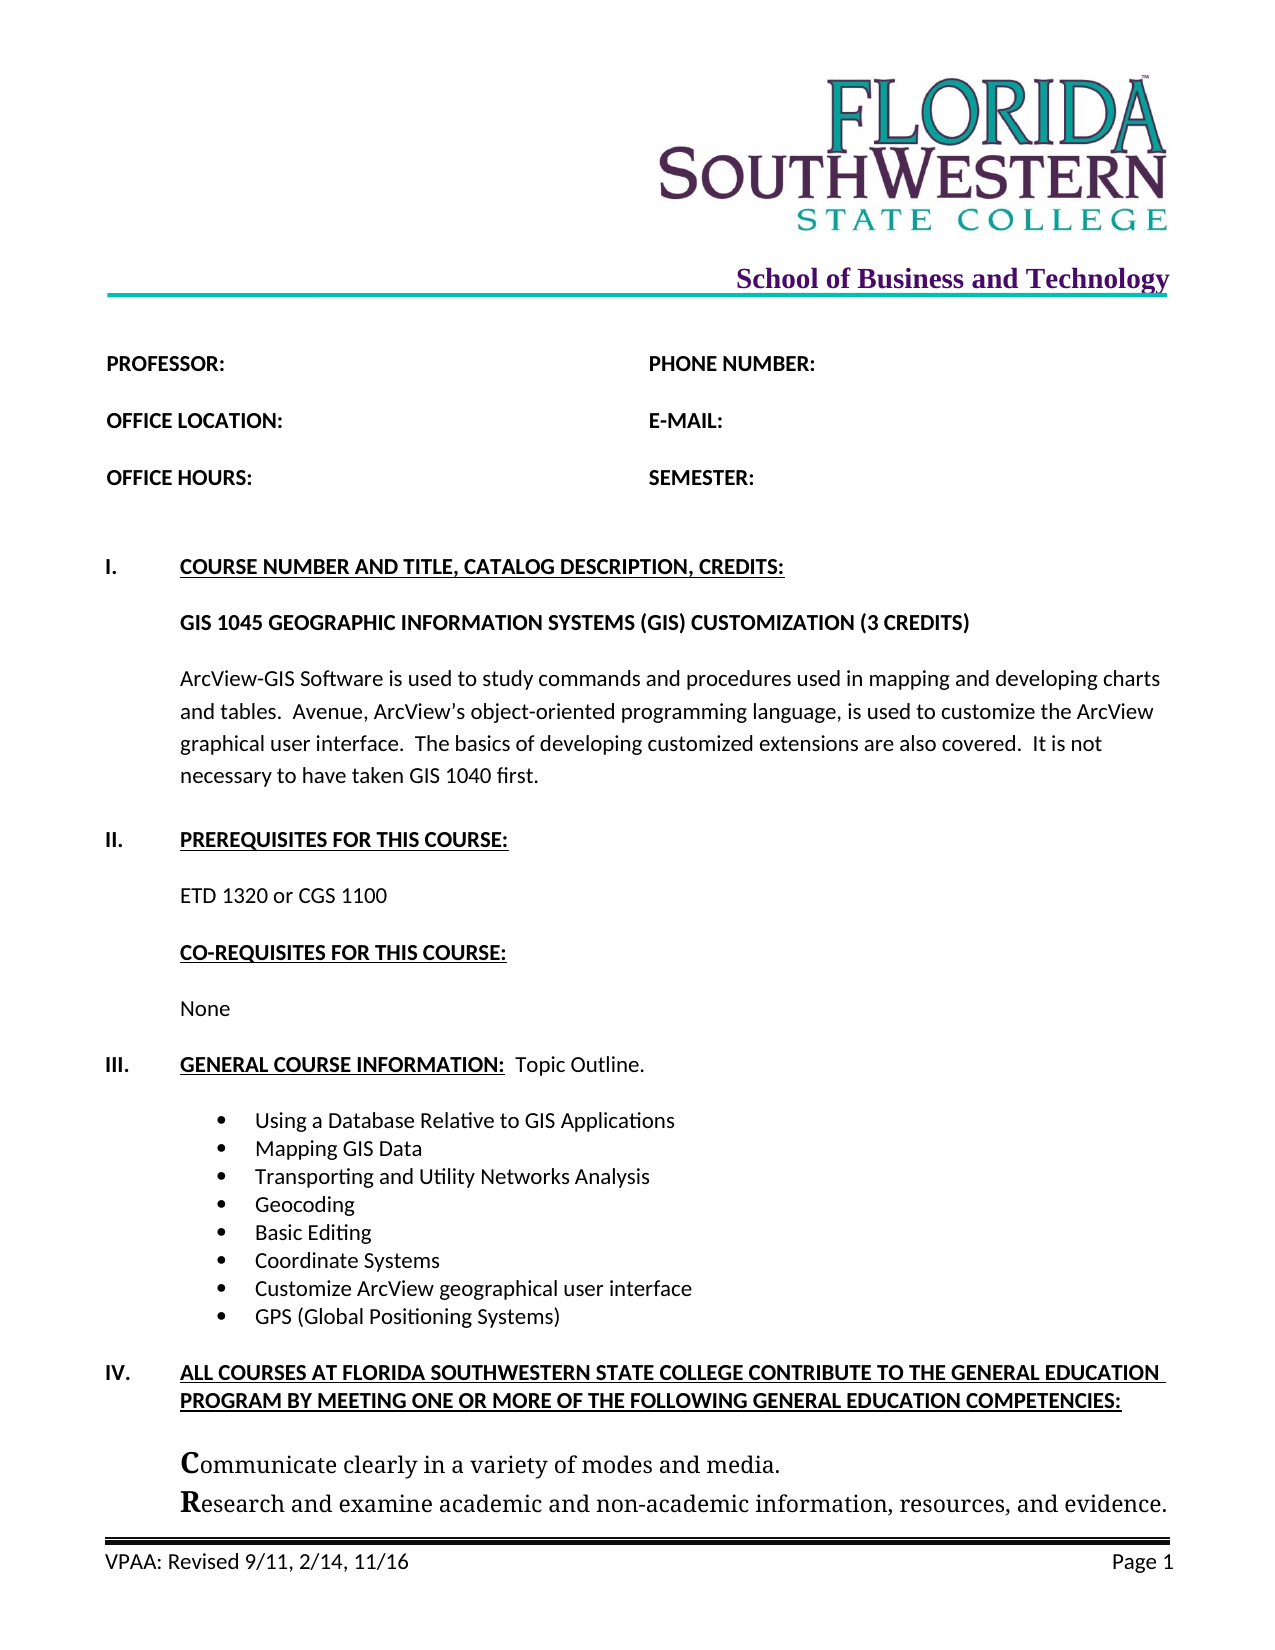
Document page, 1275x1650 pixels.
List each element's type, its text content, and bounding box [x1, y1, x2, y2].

text GIS 1045 GEOGRAPHIC INFORMATION SYSTEMS (GIS) CUSTOMIZATION (3 CREDITS) [180, 608, 1170, 637]
table_cell E-MAIL: [638, 381, 1180, 438]
list PREREQUISITES FOR THIS COURSE: [105, 826, 1170, 853]
list GPS (Global Positioning Systems) [217, 1302, 1179, 1330]
text None [180, 994, 1170, 1022]
table_header PHONE NUMBER: [638, 324, 1180, 381]
list Transporting and Utility Networks Analysis [217, 1162, 1179, 1190]
text Research and examine academic and non-academic information, resources, and evidence. [180, 1482, 1170, 1521]
list Basic Editing [217, 1218, 1179, 1246]
list Mapping GIS Data [217, 1134, 1179, 1162]
text ArcView-GIS Software is used to study commands and procedures used in mapping and developing charts and tables. Avenue, ArcView’s object-oriented programming language, is used to customize the ArcView graphical user interface. The basics of developing customized extensions are also covered. It is not necessary to have taken GIS 1040 first. [180, 664, 1170, 789]
picture [657, 75, 1170, 233]
text Communicate clearly in a variety of modes and media. [180, 1442, 1170, 1482]
list Customize ArcView geographical user interface [217, 1274, 1179, 1302]
table_header PROFESSOR: [95, 324, 637, 381]
text CO-REQUISITES FOR THIS COURSE: [105, 938, 1170, 966]
table_cell SEMESTER: [638, 439, 1180, 496]
list Coordinate Systems [217, 1246, 1179, 1274]
list GENERAL COURSE INFORMATION: Topic Outline. [105, 1050, 1170, 1078]
table_cell OFFICE HOURS: [95, 439, 637, 496]
text ETD 1320 or CGS 1100 [180, 882, 1170, 909]
table_cell OFFICE LOCATION: [95, 381, 637, 438]
list COURSE NUMBER AND TITLE, CATALOG DESCRIPTION, CREDITS: [105, 552, 1170, 581]
list Using a Database Relative to GIS Applications [217, 1106, 1179, 1134]
list Geocoding [217, 1190, 1179, 1218]
list All courses at Florida SouthWestern State College contribute to the general education program by meeting one or more of the following general education competencies: [105, 1358, 1170, 1414]
